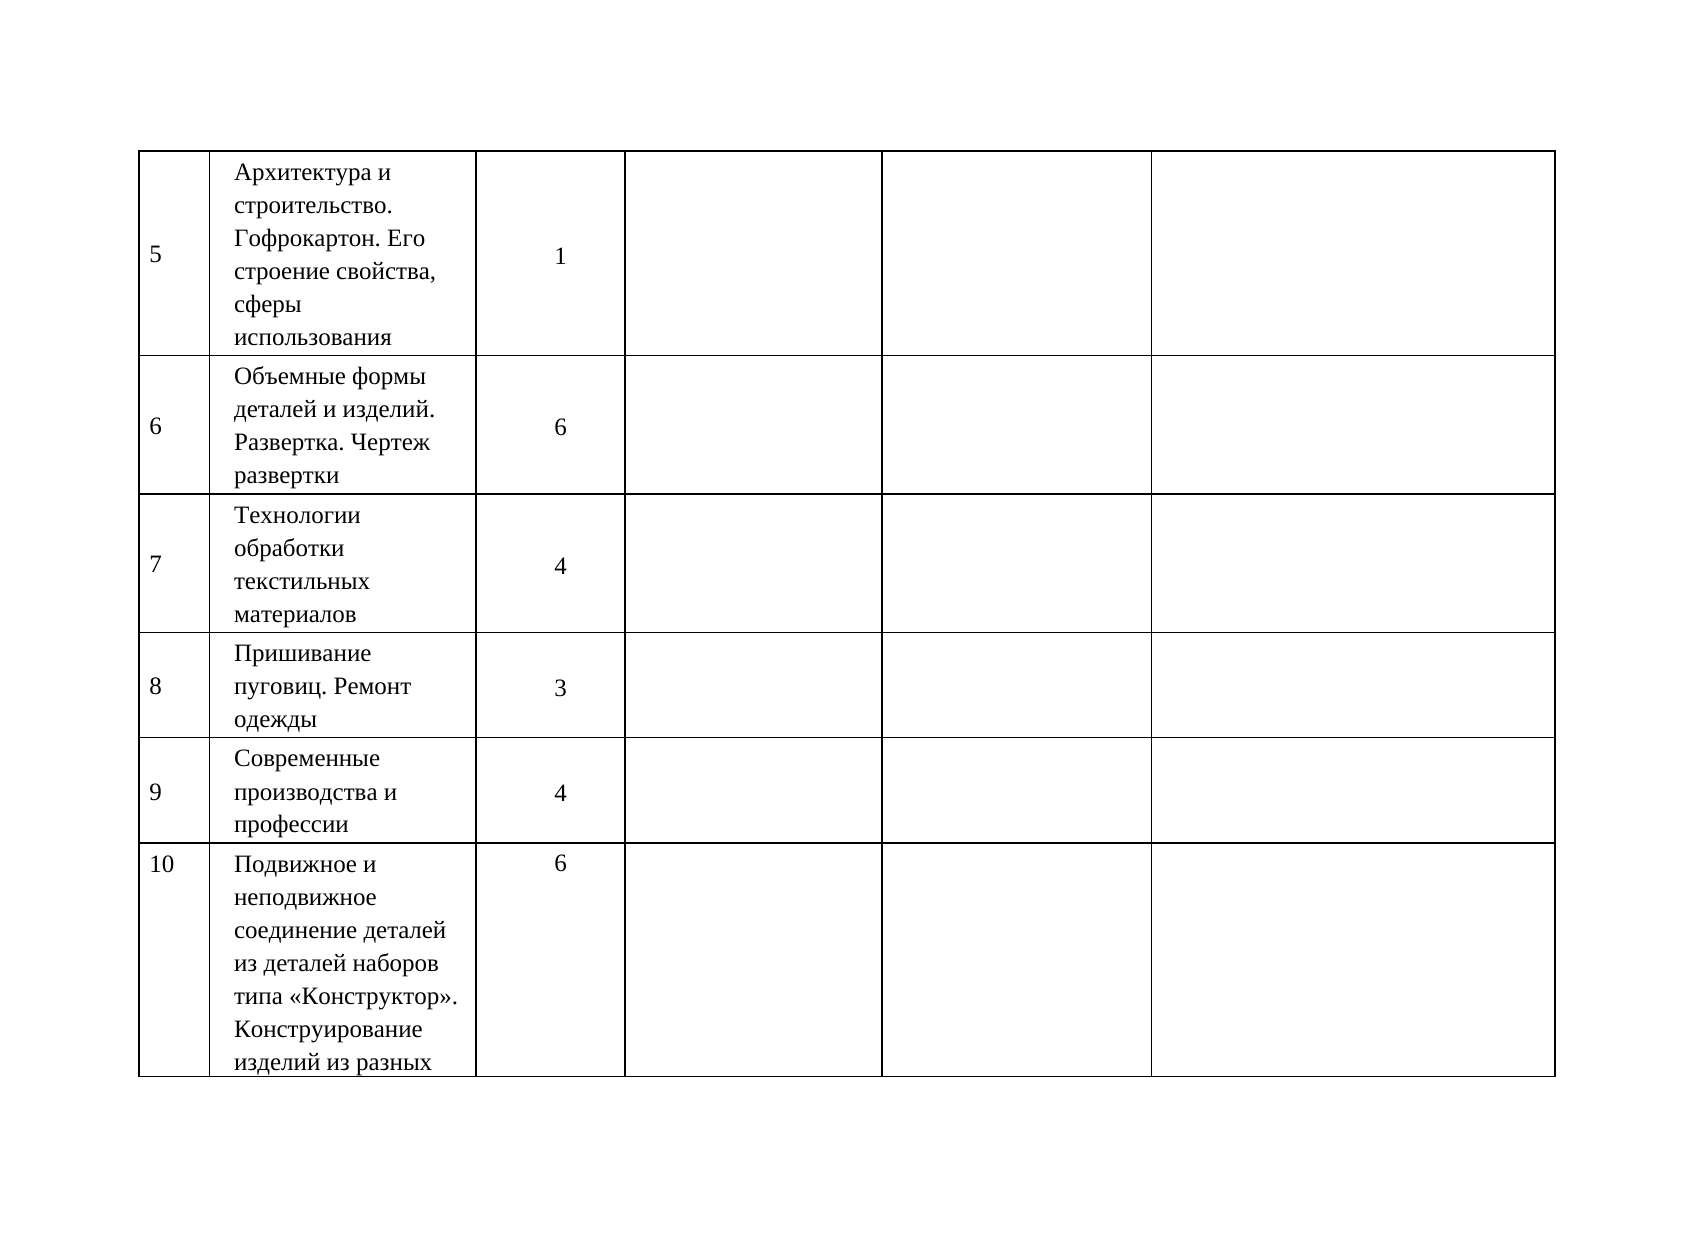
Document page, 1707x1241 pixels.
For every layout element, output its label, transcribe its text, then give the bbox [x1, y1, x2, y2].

table_cell 6 [477, 356, 624, 493]
table_cell 9 [140, 738, 209, 842]
table_cell [883, 495, 1151, 631]
table_cell 6 [140, 356, 209, 493]
table_cell [626, 844, 881, 1076]
table_cell [1152, 356, 1554, 493]
table_cell Технологии обработки текстильных материалов [210, 495, 475, 631]
table_cell [883, 844, 1151, 1076]
table_cell 5 [140, 152, 209, 354]
table_cell 4 [477, 738, 624, 842]
table_cell [626, 356, 881, 493]
table_cell [1152, 844, 1554, 1076]
table_cell [1152, 633, 1554, 737]
table_cell 3 [477, 633, 624, 737]
table_cell [883, 633, 1151, 737]
table_cell Пришивание пуговиц. Ремонт одежды [210, 633, 475, 737]
table_cell 10 [140, 844, 209, 1076]
table_cell [626, 495, 881, 631]
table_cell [210, 844, 475, 1076]
table_cell Архитектура и строительство. Гофрокартон. Его строение свойства, сферы использования [210, 152, 475, 354]
table_cell 8 [140, 633, 209, 737]
table_cell [883, 356, 1151, 493]
table_cell [883, 152, 1151, 354]
table_cell 1 [477, 152, 624, 354]
table_cell [1152, 152, 1554, 354]
table_cell 7 [140, 495, 209, 631]
table_cell 6 [477, 844, 624, 1076]
table_cell [1152, 738, 1554, 842]
table_cell [1152, 495, 1554, 631]
table_cell 4 [477, 495, 624, 631]
table_cell [626, 152, 881, 354]
table_cell [883, 738, 1151, 842]
table_cell [626, 633, 881, 737]
table_cell [626, 738, 881, 842]
table_cell Современные производства и профессии [210, 738, 475, 842]
table_cell Объемные формы деталей и изделий. Развертка. Чертеж развертки [210, 356, 475, 493]
